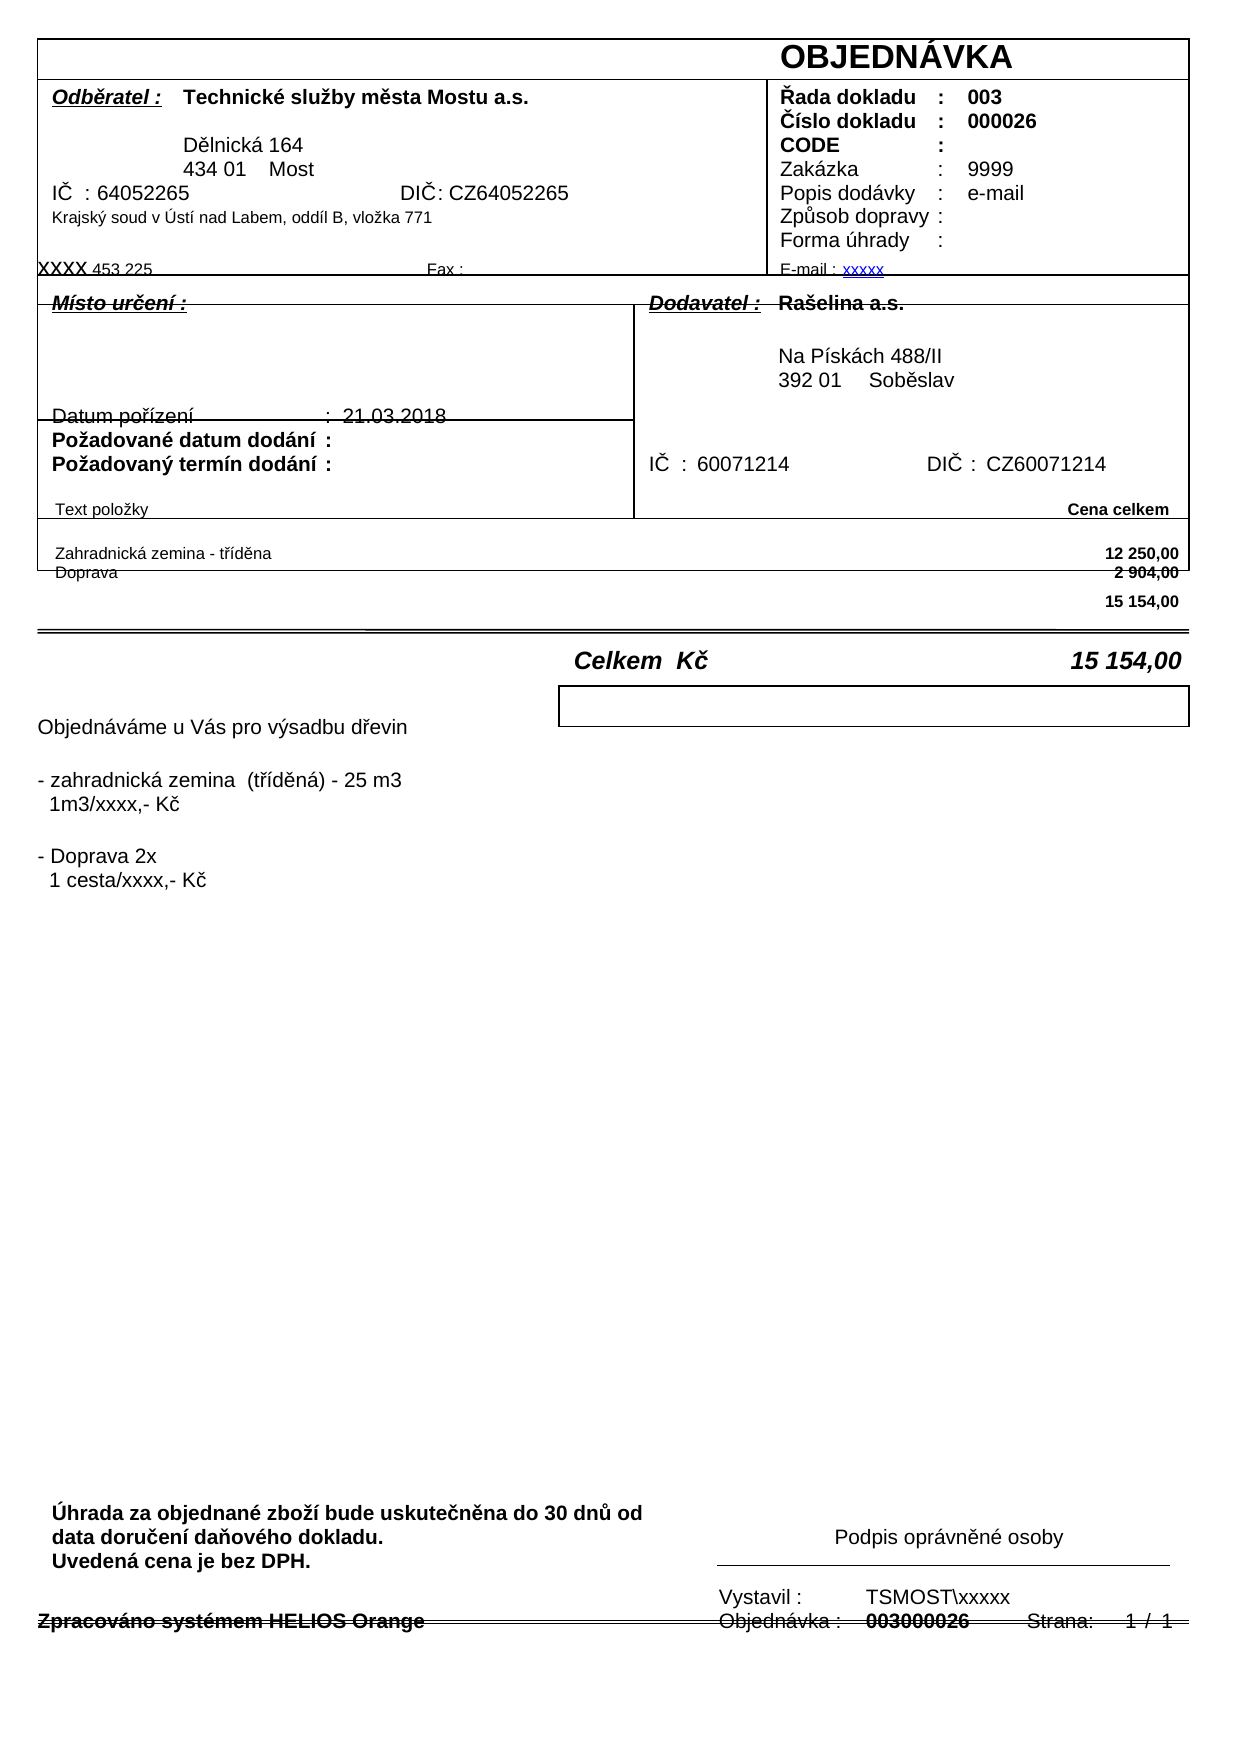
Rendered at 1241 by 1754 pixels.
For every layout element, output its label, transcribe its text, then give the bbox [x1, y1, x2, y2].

text Text položky Cena celkem [37, 500, 1203, 519]
text IČ : 64052265 DIČ : CZ64052265 Popis dodávky : e-mail [37, 180, 1203, 204]
text xxxx 453 225 Fax : E-mail : xxxxx [37, 252, 1203, 281]
text Objednáváme u Vás pro výsadbu dřevin [37, 715, 1203, 739]
text 1 cesta/xxxx,- Kč [37, 868, 1203, 892]
text 392 01 Soběslav [37, 368, 1203, 392]
text Na Pískách 488/II [37, 344, 1203, 368]
text Číslo dokladu : 000026 [37, 108, 1203, 132]
text Datum pořízení : 21.03.2018 [37, 404, 1203, 428]
text Celkem Kč 15 154,00 [37, 646, 1203, 675]
text 15 154,00 [37, 592, 1203, 611]
text Dělnická 164 CODE : [37, 132, 1203, 156]
text Úhrada za objednané zboží bude uskutečněna do 30 dnů od [37, 1501, 1203, 1525]
text - Doprava 2x [37, 844, 1203, 868]
text Požadovaný termín dodání : IČ : 60071214 DIČ : CZ60071214 [37, 452, 1203, 476]
text 434 01 Most Zakázka : 9999 [37, 156, 1203, 180]
text Odběratel : Technické služby města Mostu a.s. Řada dokladu : 003 [37, 84, 1203, 108]
text Krajský soud v Ústí nad Labem, oddíl B, vložka 771 Způsob dopravy : [37, 204, 1203, 228]
text OBJEDNÁVKA [37, 37, 1203, 76]
text Vystavil : TSMOST\xxxxx [37, 1584, 1203, 1608]
text Uvedená cena je bez DPH. [37, 1549, 1203, 1573]
text Zahradnická zemina - tříděna 12 250,00 [37, 543, 1203, 563]
text data doručení daňového dokladu. Podpis oprávněné osoby [37, 1525, 1203, 1549]
text - zahradnická zemina (tříděná) - 25 m3 [37, 768, 1203, 792]
text Forma úhrady : [37, 228, 1203, 252]
text Požadované datum dodání : [37, 428, 1203, 452]
text Doprava 2 904,00 [37, 563, 1203, 582]
text 1m3/xxxx,- Kč [37, 792, 1203, 816]
text Zpracováno systémem HELIOS Orange Objednávka : 003000026 Strana: 1 / 1 [37, 1608, 1203, 1632]
text Místo určení : Dodavatel : Rašelina a.s. [37, 291, 1203, 315]
